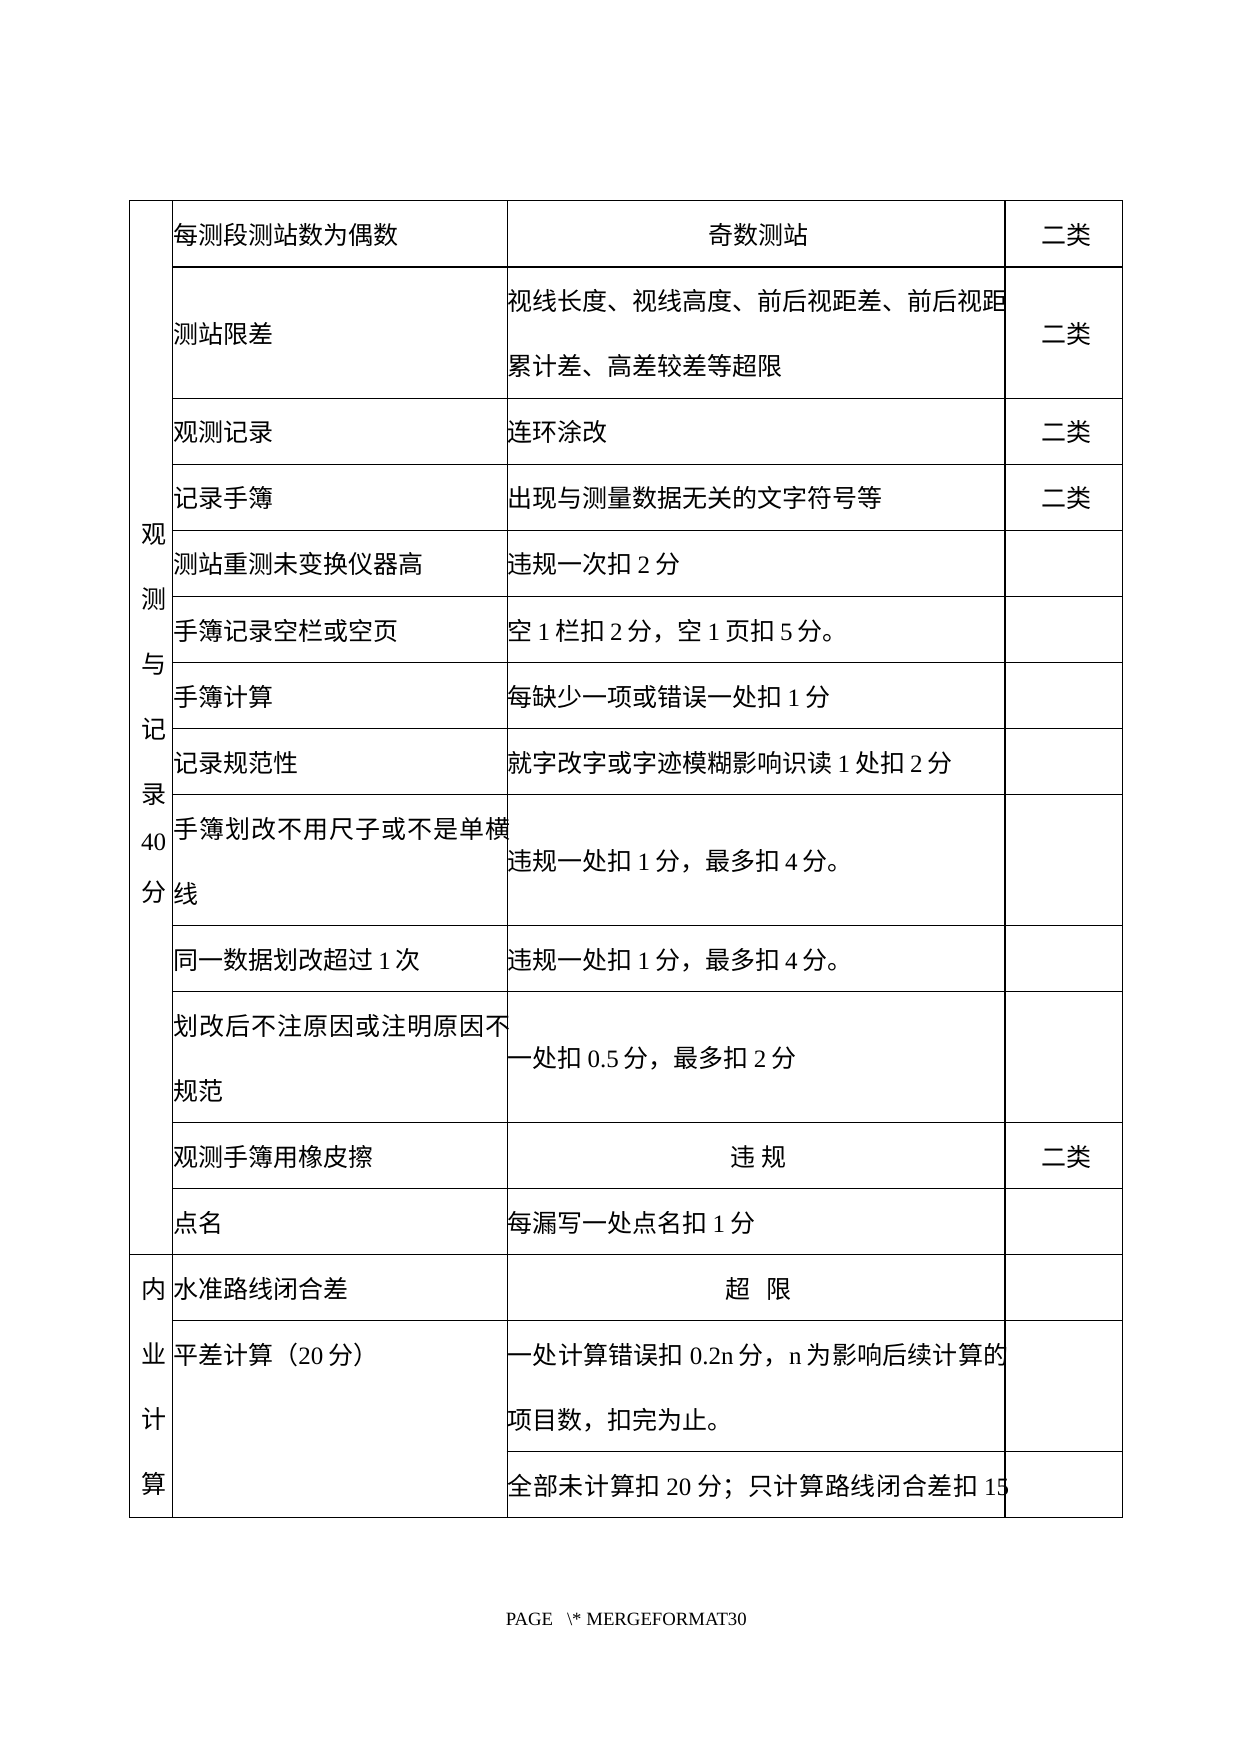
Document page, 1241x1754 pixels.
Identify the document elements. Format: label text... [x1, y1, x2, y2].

table_cell 违规一次扣2分 [508, 531, 1004, 596]
table_cell [1006, 597, 1122, 662]
table_cell 二类 [1006, 268, 1122, 397]
table_cell 记录手簿 [173, 465, 507, 529]
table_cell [508, 1452, 1004, 1517]
table_cell 二类 [1006, 465, 1122, 529]
table_cell 每缺少一项或错误一处扣1分 [508, 663, 1004, 728]
table_cell 手簿记录空栏或空页 [173, 597, 507, 662]
table_cell [1006, 729, 1122, 794]
table_cell 视线长度、视线高度、前后视距差、前后视距累计差、高差较差等超限 [508, 268, 1004, 397]
table_cell 划改后不注原因或注明原因不规范 [173, 992, 507, 1122]
table_cell 超 限 [508, 1255, 1004, 1320]
table_cell [1006, 926, 1122, 991]
table_cell [1006, 795, 1122, 925]
table_cell 观测手簿用橡皮擦 [173, 1123, 507, 1188]
table_cell 水准路线闭合差 [173, 1255, 507, 1320]
table_cell 手簿划改不用尺子或不是单横线 [173, 795, 507, 925]
table_cell 连环涂改 [508, 399, 1004, 463]
table_cell 出现与测量数据无关的文字符号等 [508, 465, 1004, 529]
table_cell 测站重测未变换仪器高 [173, 531, 507, 596]
table_cell 同一数据划改超过1次 [173, 926, 507, 991]
table_cell [1006, 992, 1122, 1122]
table_cell 违 规 [508, 1123, 1004, 1188]
table_cell 二类 [1006, 399, 1122, 463]
table_cell [1006, 1255, 1122, 1320]
table_cell [1006, 1189, 1122, 1254]
table_cell [1006, 1452, 1122, 1517]
table_cell [1006, 663, 1122, 728]
table_cell 点名 [173, 1189, 507, 1254]
table_cell 二类 [1006, 1123, 1122, 1188]
table_cell 二类 [1006, 201, 1122, 266]
table_cell 一处扣0.5分，最多扣2分 [508, 992, 1004, 1122]
table_cell 记录规范性 [173, 729, 507, 794]
table_cell 测站限差 [173, 268, 507, 397]
table_cell 每测段测站数为偶数 [173, 201, 507, 266]
table_cell 空1栏扣2分，空1页扣5分。 [508, 597, 1004, 662]
table_cell 违规一处扣1分，最多扣4分。 [508, 926, 1004, 991]
table_cell 内 业 计 算 30分 [130, 1255, 172, 1517]
table_cell 手簿计算 [173, 663, 507, 728]
table_cell [1006, 1321, 1122, 1451]
table_cell 就字改字或字迹模糊影响识读1处扣2分 [508, 729, 1004, 794]
table_cell 每漏写一处点名扣1分 [508, 1189, 1004, 1254]
table_cell [1006, 531, 1122, 596]
table_cell 观 测 与 记 录 40 分 [130, 201, 172, 1254]
table_cell 违规一处扣1分，最多扣4分。 [508, 795, 1004, 925]
table_cell 一处计算错误扣0.2n分，n为影响后续计算的项目数，扣完为止。 [508, 1321, 1004, 1451]
table_cell 观测记录 [173, 399, 507, 463]
table_cell 奇数测站 [508, 201, 1004, 266]
table_cell 平差计算（20分） [173, 1321, 507, 1517]
